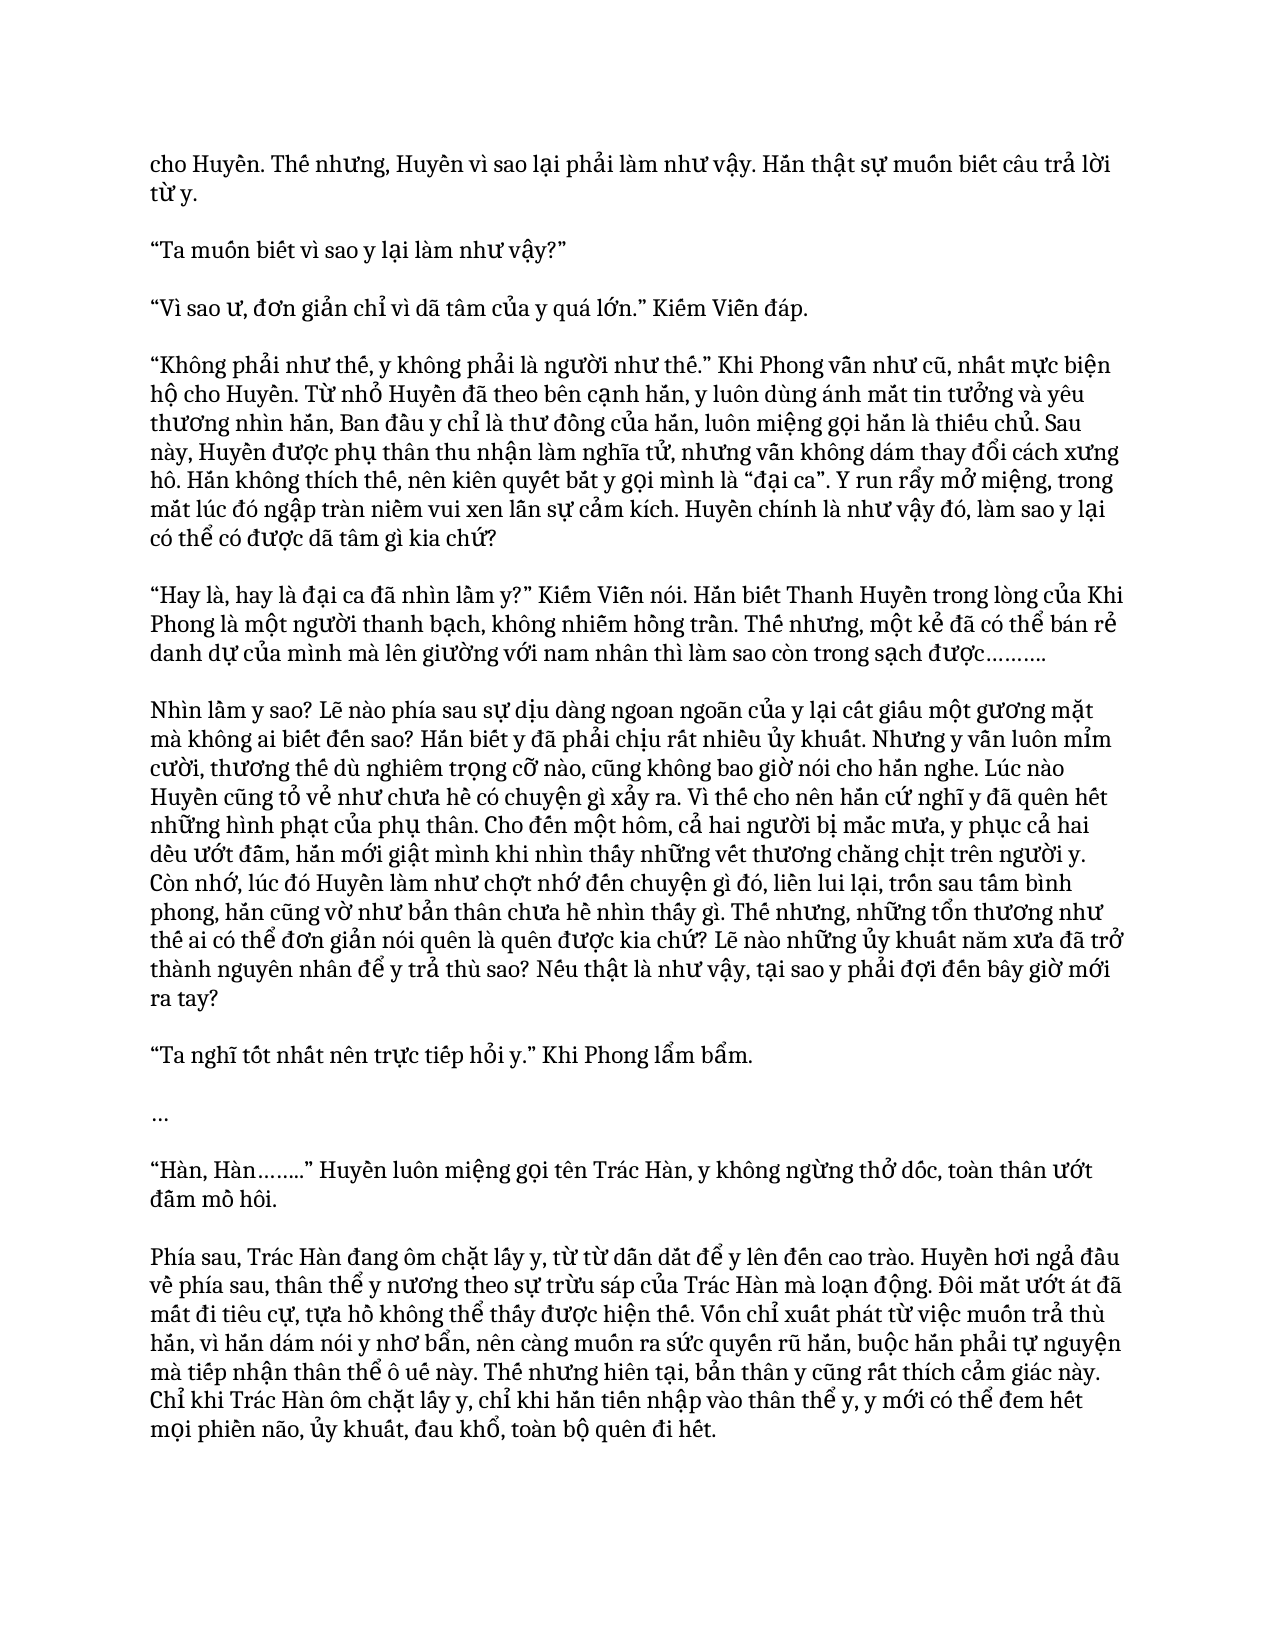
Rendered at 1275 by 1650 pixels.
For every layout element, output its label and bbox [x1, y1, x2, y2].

text [150, 150, 1125, 1472]
